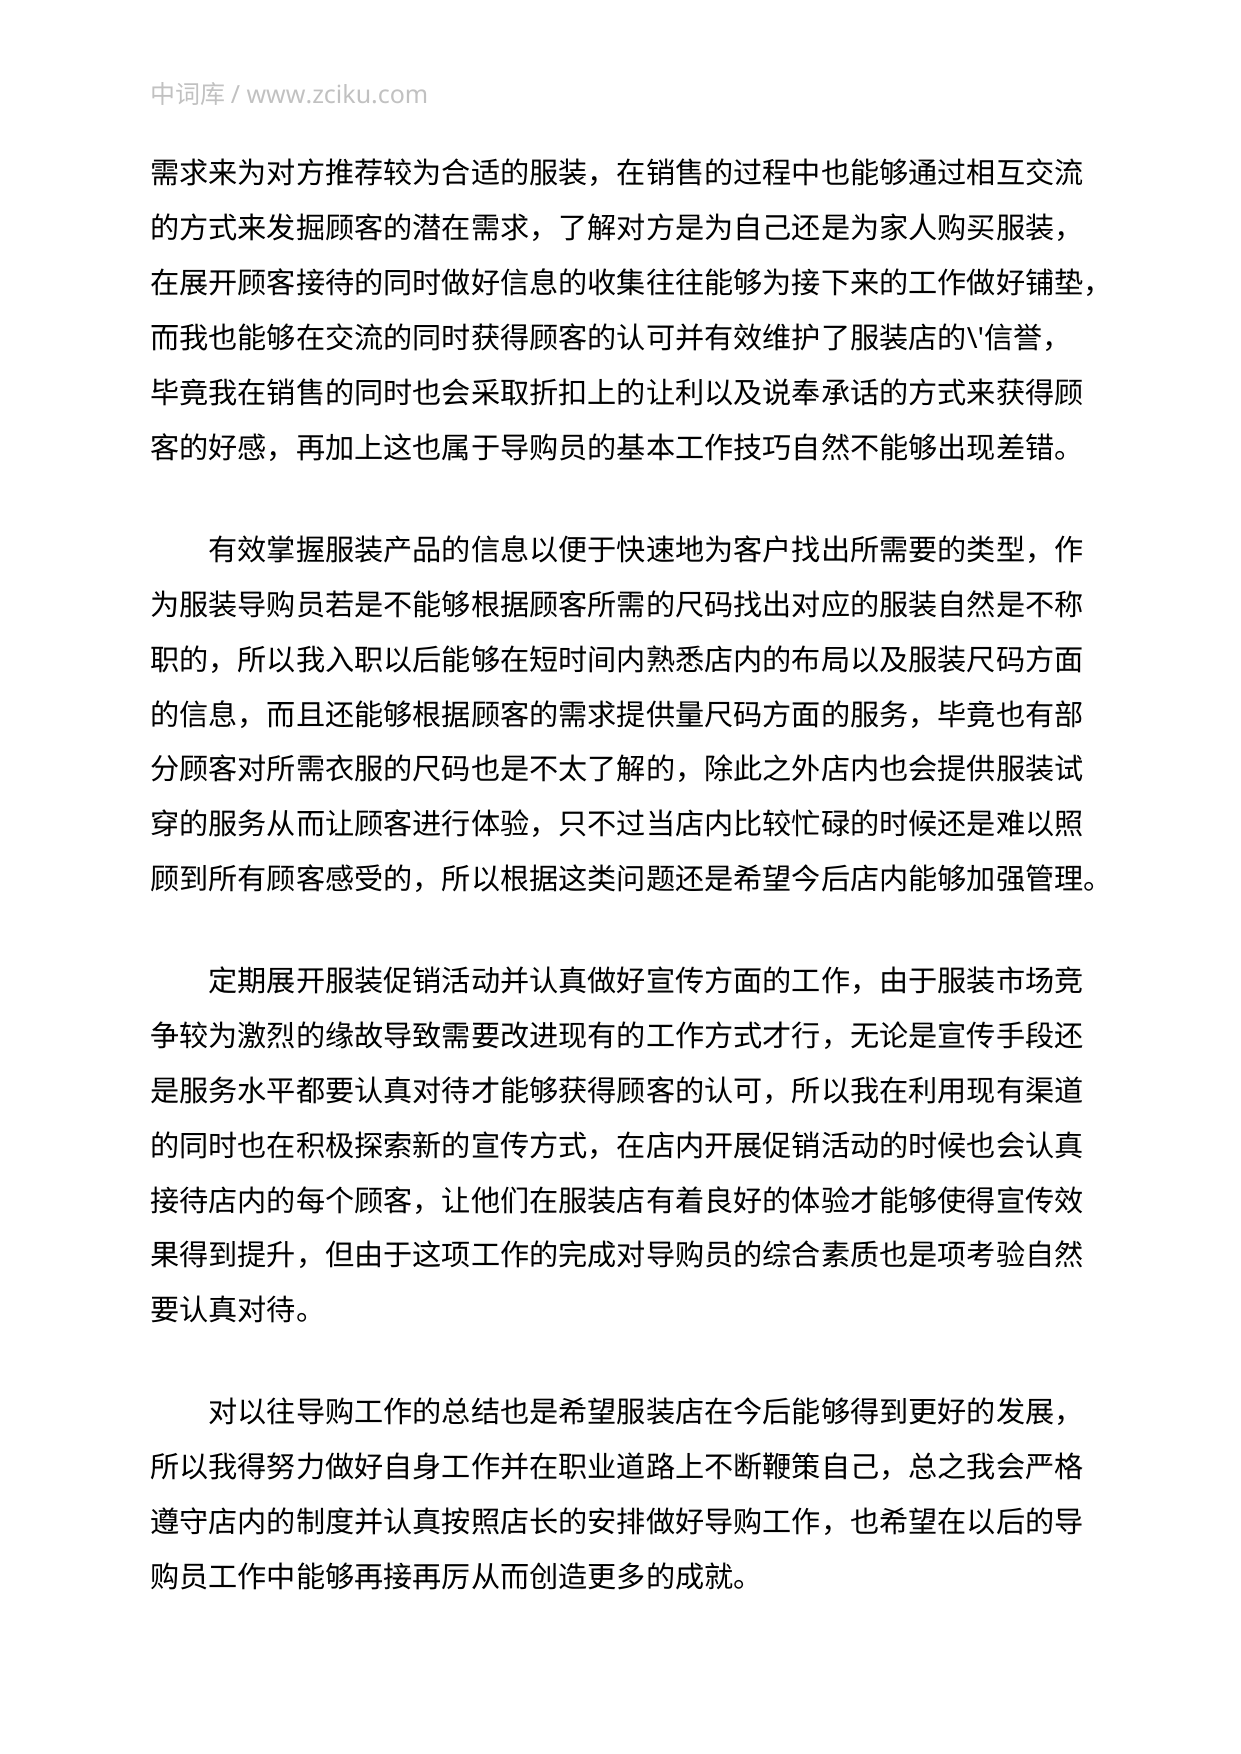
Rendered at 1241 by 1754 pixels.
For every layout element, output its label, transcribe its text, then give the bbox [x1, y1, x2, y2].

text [150, 150, 1090, 467]
text 有效掌握服装产品的信息以便于快速地为客户找出所需要的类型，作为服装导购员若是不能够根据顾客所需的尺码找出对应的服装自然是不称职的，所以我入职以后能够在短时间内熟悉店内的布局以及服装尺码方面的信息，而且还能够根据顾客的需求提供量尺码方面的服务，毕竟也有部分顾客对所需衣服的尺码也是不太了解的，除此之外店内也会提供服装试穿的服务从而让顾客进行体验，只不过当店内比较忙碌的时候还是难以照顾到所有顾客感受的，所以根据这类问题还是希望今后店内能够加强管理。 [150, 526, 1090, 898]
text 对以往导购工作的总结也是希望服装店在今后能够得到更好的发展，所以我得努力做好自身工作并在职业道路上不断鞭策自己，总之我会严格遵守店内的制度并认真按照店长的安排做好导购工作，也希望在以后的导购员工作中能够再接再厉从而创造更多的成就。 [150, 1389, 1090, 1596]
text 定期展开服装促销活动并认真做好宣传方面的工作，由于服装市场竞争较为激烈的缘故导致需要改进现有的工作方式才行，无论是宣传手段还是服务水平都要认真对待才能够获得顾客的认可，所以我在利用现有渠道的同时也在积极探索新的宣传方式，在店内开展促销活动的时候也会认真接待店内的每个顾客，让他们在服装店有着良好的体验才能够使得宣传效果得到提升，但由于这项工作的完成对导购员的综合素质也是项考验自然要认真对待。 [150, 957, 1090, 1329]
